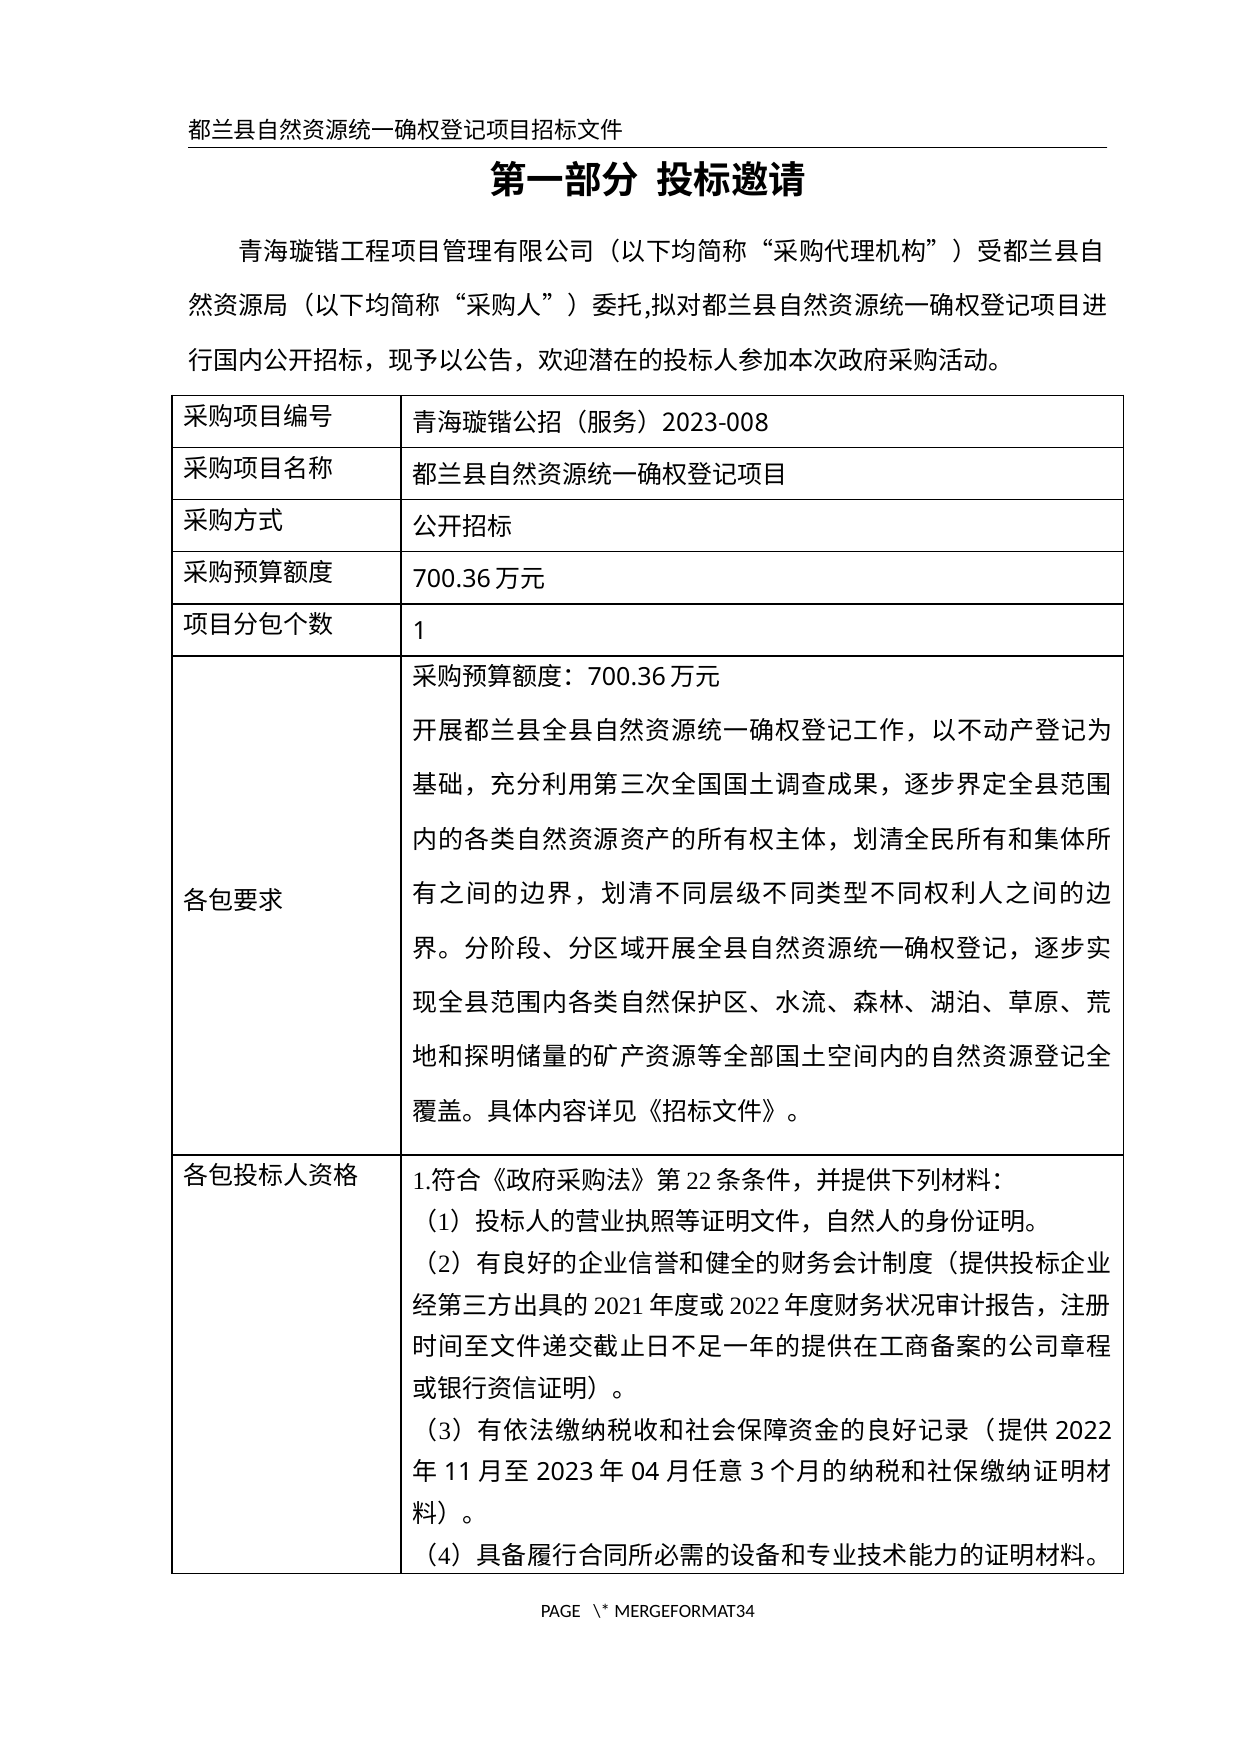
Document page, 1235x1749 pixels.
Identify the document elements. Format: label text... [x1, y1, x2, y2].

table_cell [402, 1156, 1123, 1572]
table_cell 项目分包个数 [173, 605, 400, 655]
table_cell 采购预算额度 [173, 552, 400, 603]
table_cell 1 [402, 605, 1123, 655]
table_header 采购项目编号 [173, 396, 400, 447]
table_cell 各包要求 [173, 657, 400, 1154]
table_cell 各包投标人资格 [173, 1156, 400, 1572]
title 第一部分 投标邀请 [188, 150, 1107, 204]
table_cell 都兰县自然资源统一确权登记项目 [402, 448, 1123, 499]
table_cell 采购项目名称 [173, 448, 400, 499]
table_cell 采购方式 [173, 500, 400, 551]
text 青海璇锴工程项目管理有限公司（以下均简称“采购代理机构”）受都兰县自然资源局（以下均简称“采购人”）委托,拟对都兰县自然资源统一确权登记项目进行国内公开招标，现予以公告，欢迎潜在的投标人参加本次政府采购活动。 [188, 231, 1107, 376]
table_cell 公开招标 [402, 500, 1123, 551]
table_cell 700.36万元 [402, 552, 1123, 603]
table_cell 采购预算额度：700.36万元 开展都兰县全县自然资源统一确权登记工作，以不动产登记为基础，充分利用第三次全国国土调查成果，逐步界定全县范围内的各类自然资源资产的所有权主体，划清全民所有和集体所有之间的边界，划清不同层级不同类型不同权利人之间的边界。分阶段、分区域开展全县自然资源统一确权登记，逐步实现全县范围内各类自然保护区、水流、森林、湖泊、草原、荒地和探明储量的矿产资源等全部国土空间内的自然资源登记全覆盖。具体内容详见《招标文件》。 [402, 657, 1123, 1154]
table_header 青海璇锴公招（服务）2023-008 [402, 396, 1123, 447]
